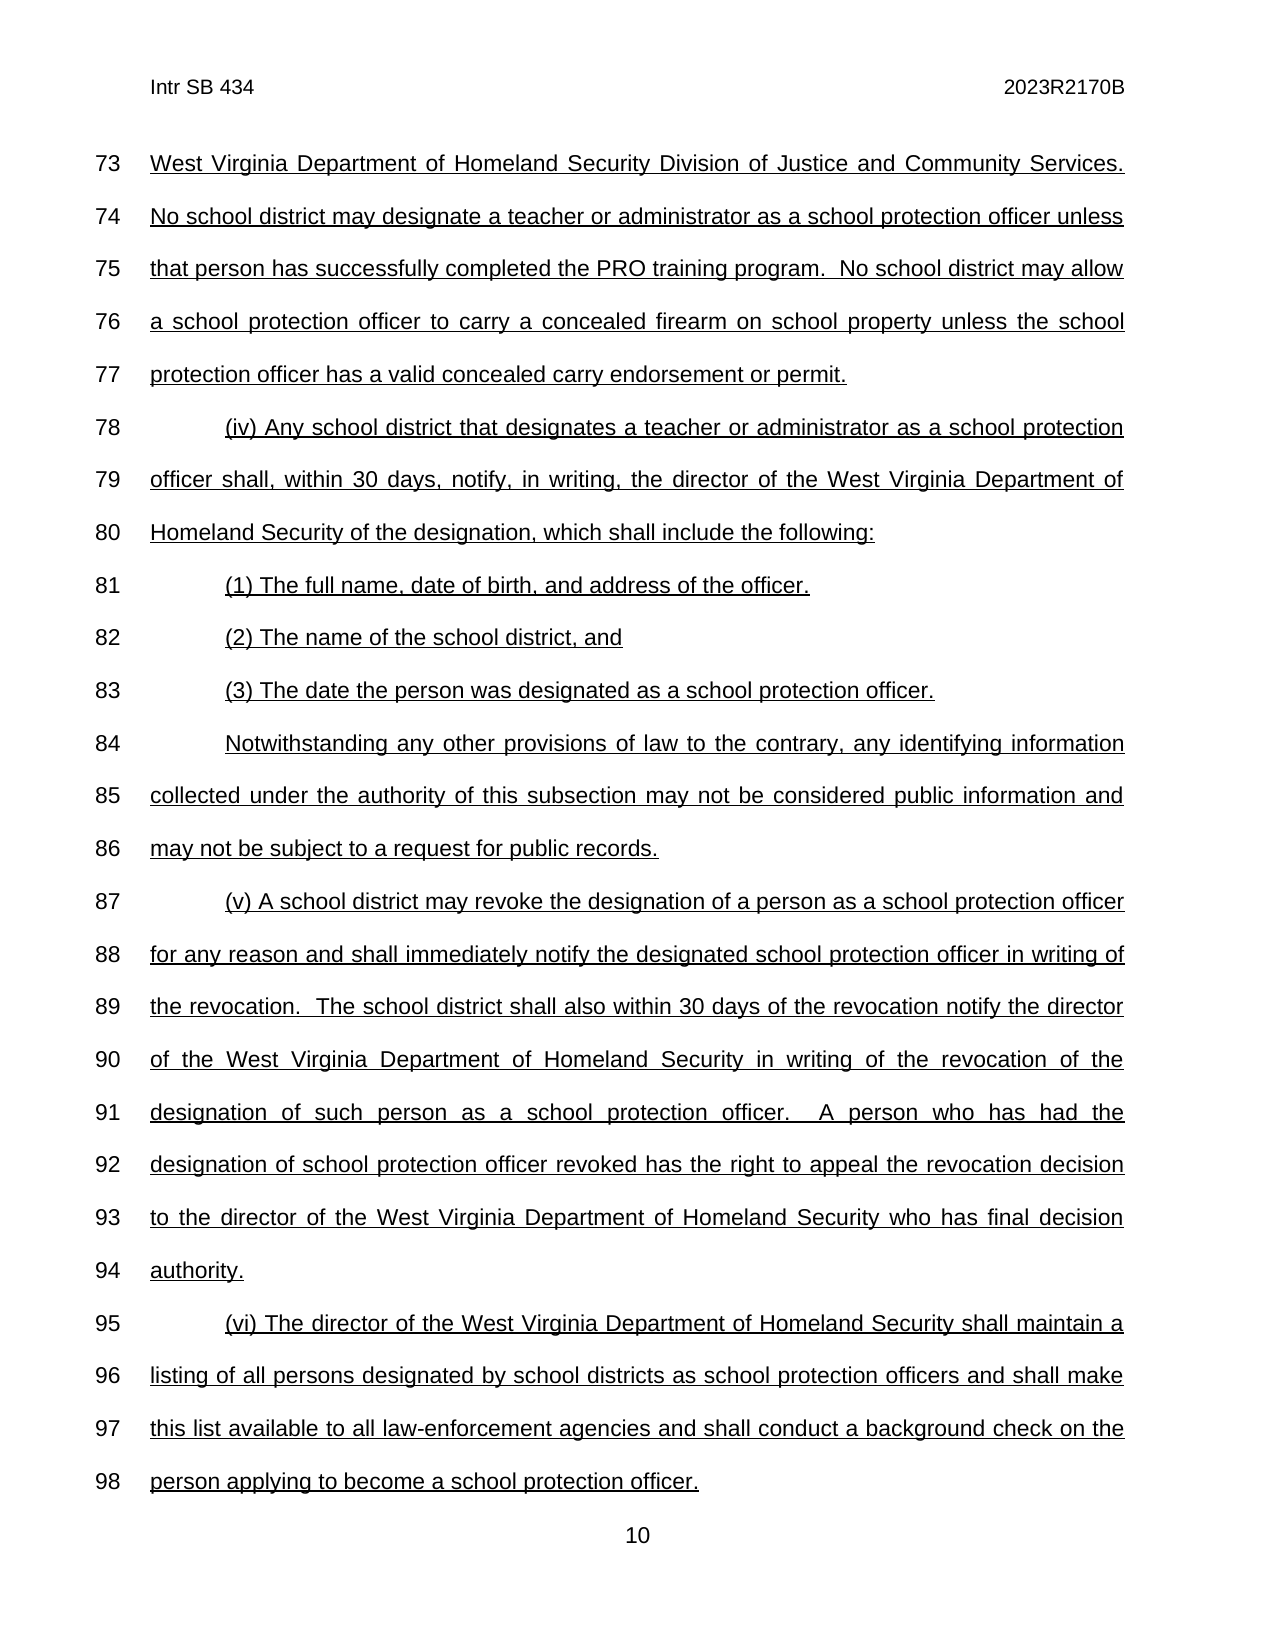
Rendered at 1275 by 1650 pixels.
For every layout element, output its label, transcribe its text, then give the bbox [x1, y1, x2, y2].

text (v) A school district may revoke the designation of a person as a school protection officer for any reason and shall immediately notify the designated school protection officer in writing of the revocation. The school district shall also within 30 days of the revocation notify the director of the West Virginia Department of Homeland Security in writing of the revocation of the designation of such person as a school protection officer. A person who has had the designation of school protection officer revoked has the right to appeal the revocation decision to the director of the West Virginia Department of Homeland Security who has final decision authority. [150, 888, 1125, 963]
text (v) A school district may revoke the designation of a person as a school protection officer for any reason and shall immediately notify the designated school protection officer in writing of the revocation. The school district shall also within 30 days of the revocation notify the director of the West Virginia Department of Homeland Security in writing of the revocation of the designation of such person as a school protection officer. A person who has had the designation of school protection officer revoked has the right to appeal the revocation decision to the director of the West Virginia Department of Homeland Security who has final decision authority. [150, 1123, 1125, 1174]
text (2) The name of the school district, and [150, 624, 1125, 651]
text (iv) Any school district that designates a teacher or administrator as a school protection officer shall, within 30 days, notify, in writing, the director of the West Virginia Department of Homeland Security of the designation, which shall include the following: [150, 413, 1125, 545]
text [150, 174, 1125, 331]
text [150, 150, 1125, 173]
text (3) The date the person was designated as a school protection officer. [150, 677, 1125, 703]
text (v) A school district may revoke the designation of a person as a school protection officer for any reason and shall immediately notify the designated school protection officer in writing of the revocation. The school district shall also within 30 days of the revocation notify the director of the West Virginia Department of Homeland Security in writing of the revocation of the designation of such person as a school protection officer. A person who has had the designation of school protection officer revoked has the right to appeal the revocation decision to the director of the West Virginia Department of Homeland Security who has final decision authority. [150, 965, 1125, 1121]
text (vi) The director of the West Virginia Department of Homeland Security shall maintain a listing of all persons designated by school districts as school protection officers and shall make this list available to all law-enforcement agencies and shall conduct a background check on the person applying to become a school protection officer. [150, 1439, 1125, 1494]
text Notwithstanding any other provisions of law to the contrary, any identifying information collected under the authority of this subsection may not be considered public information and may not be subject to a request for public records. [150, 730, 1125, 862]
text (v) A school district may revoke the designation of a person as a school protection officer for any reason and shall immediately notify the designated school protection officer in writing of the revocation. The school district shall also within 30 days of the revocation notify the director of the West Virginia Department of Homeland Security in writing of the revocation of the designation of such person as a school protection officer. A person who has had the designation of school protection officer revoked has the right to appeal the revocation decision to the director of the West Virginia Department of Homeland Security who has final decision authority. [150, 1175, 1125, 1283]
text (1) The full name, date of birth, and address of the officer. [150, 572, 1125, 598]
text (vi) The director of the West Virginia Department of Homeland Security shall maintain a listing of all persons designated by school districts as school protection officers and shall make this list available to all law-enforcement agencies and shall conduct a background check on the person applying to become a school protection officer. [150, 1309, 1125, 1438]
